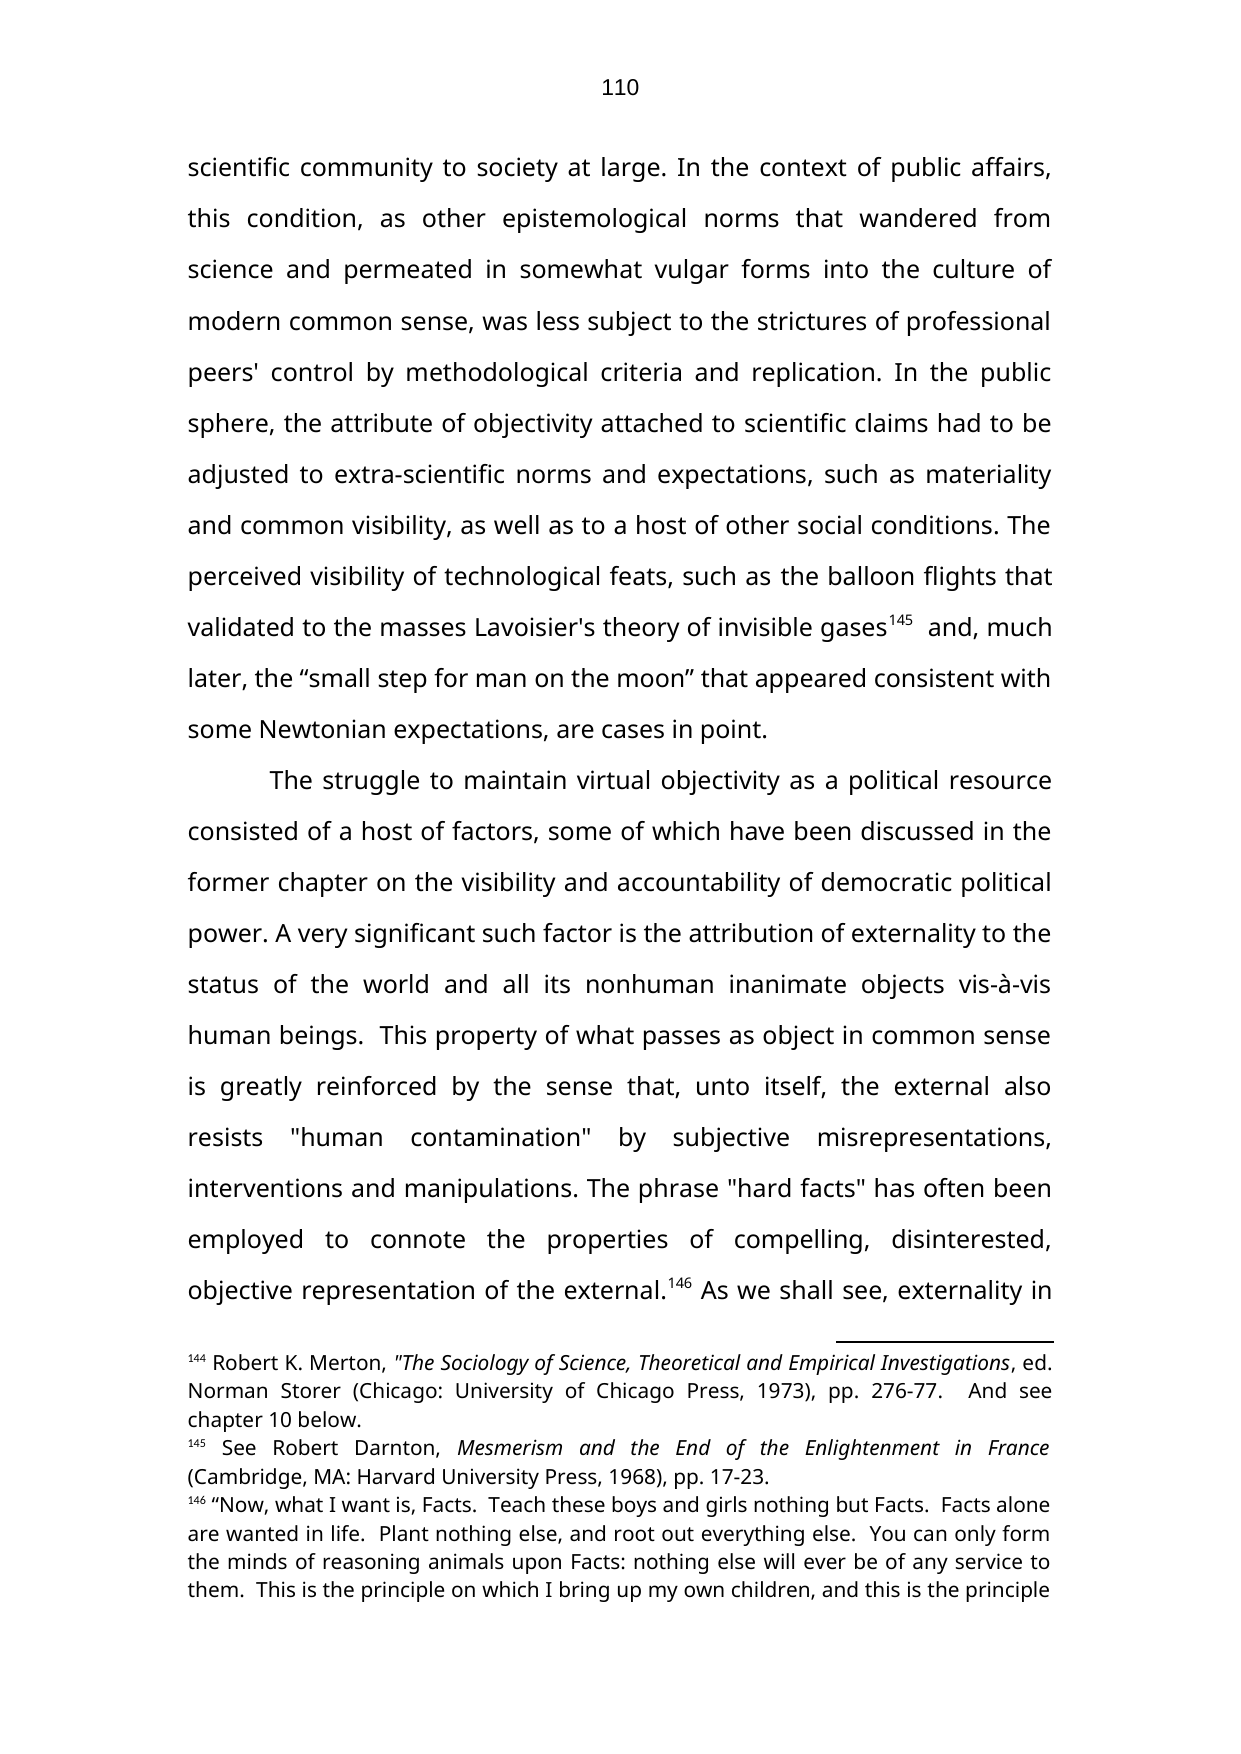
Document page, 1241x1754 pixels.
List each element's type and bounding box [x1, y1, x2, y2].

text [187, 150, 1053, 746]
text [187, 762, 1053, 1307]
